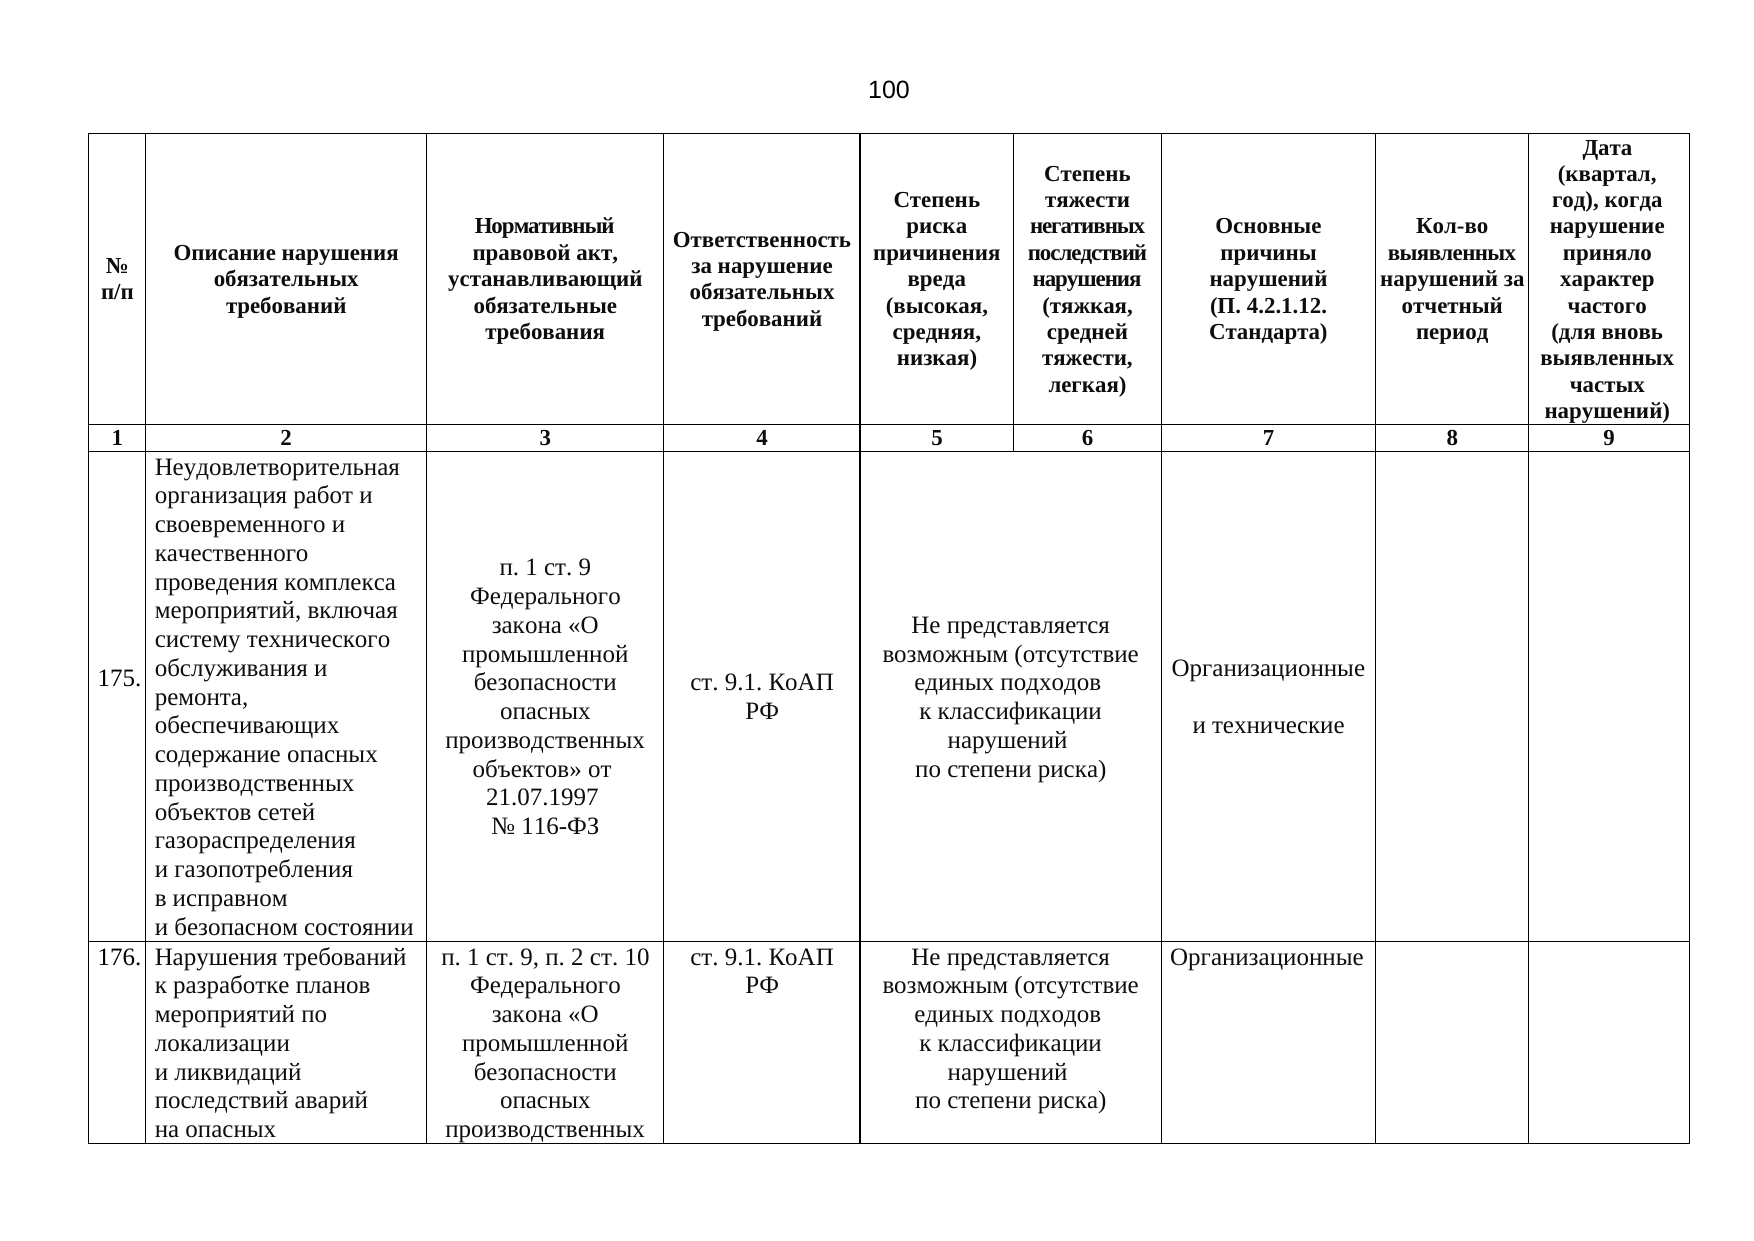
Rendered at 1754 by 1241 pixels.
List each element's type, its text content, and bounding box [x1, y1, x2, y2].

table_cell Не представляется возможным (отсутствие единых подходов к классификации нарушений по степени риска) [861, 942, 1161, 1143]
table_header Степень риска причинения вреда (высокая, средняя, низкая) [861, 134, 1013, 423]
table_header Нормативный правовой акт, устанавливающий обязательные требования [427, 134, 663, 423]
table_cell 2 [146, 425, 426, 451]
table_header Кол-во выявленных нарушений за отчетный период [1376, 134, 1528, 423]
table_cell 6 [1014, 425, 1161, 451]
table_header Описание нарушения обязательных требований [146, 134, 426, 423]
table_header Основные причины нарушений (П. 4.2.1.12. Стандарта) [1162, 134, 1375, 423]
table_header Степень тяжести негативных последствий нарушения (тяжкая, средней тяжести, легкая) [1014, 134, 1161, 423]
table_cell [1529, 942, 1689, 1143]
table_cell Организационные [1162, 942, 1375, 1143]
table_cell [1376, 942, 1528, 1143]
table_cell 7 [1162, 425, 1375, 451]
table_cell Неудовлетворительная организация работ и своевременного и качественного проведения комплекса мероприятий, включая систему технического обслуживания и ремонта, обеспечивающих содержание опасных производственных объектов сетей газораспределения и газопотребления в исправном и безопасном состоянии [146, 452, 426, 941]
table_cell Нарушения требований к разработке планов мероприятий по локализации и ликвидаций последствий аварий на опасных производственных объектах [146, 942, 426, 1143]
table_header Дата (квартал, год), когда нарушение приняло характер частого (для вновь выявленных частых нарушений) [1529, 134, 1689, 423]
table_cell ст. 9.1. КоАП РФ [664, 942, 859, 1143]
table_cell п. 1 ст. 9 Федерального закона «О промышленной безопасности опасных производственных объектов» от 21.07.1997 № 116-ФЗ [427, 452, 663, 941]
table_cell 3 [427, 425, 663, 451]
table_cell [89, 942, 145, 1143]
table_header № п/п [89, 134, 145, 423]
table_cell Организационные и технические [1162, 452, 1375, 941]
table_cell [89, 452, 145, 941]
table_cell Не представляется возможным (отсутствие единых подходов к классификации нарушений по степени риска) [861, 452, 1161, 941]
table_cell 4 [664, 425, 859, 451]
table_cell 5 [861, 425, 1013, 451]
table_header Ответственность за нарушение обязательных требований [664, 134, 859, 423]
table_cell 8 [1376, 425, 1528, 451]
table_cell п. 1 ст. 9, п. 2 ст. 10 Федерального закона «О промышленной безопасности опасных производственных объектов» от 21.07.1997 № 116-ФЗ [427, 942, 663, 1143]
table_cell ст. 9.1. КоАП РФ [664, 452, 859, 941]
table_cell [1376, 452, 1528, 941]
table_cell 9 [1529, 425, 1689, 451]
table_cell 1 [89, 425, 145, 451]
table_cell [1529, 452, 1689, 941]
